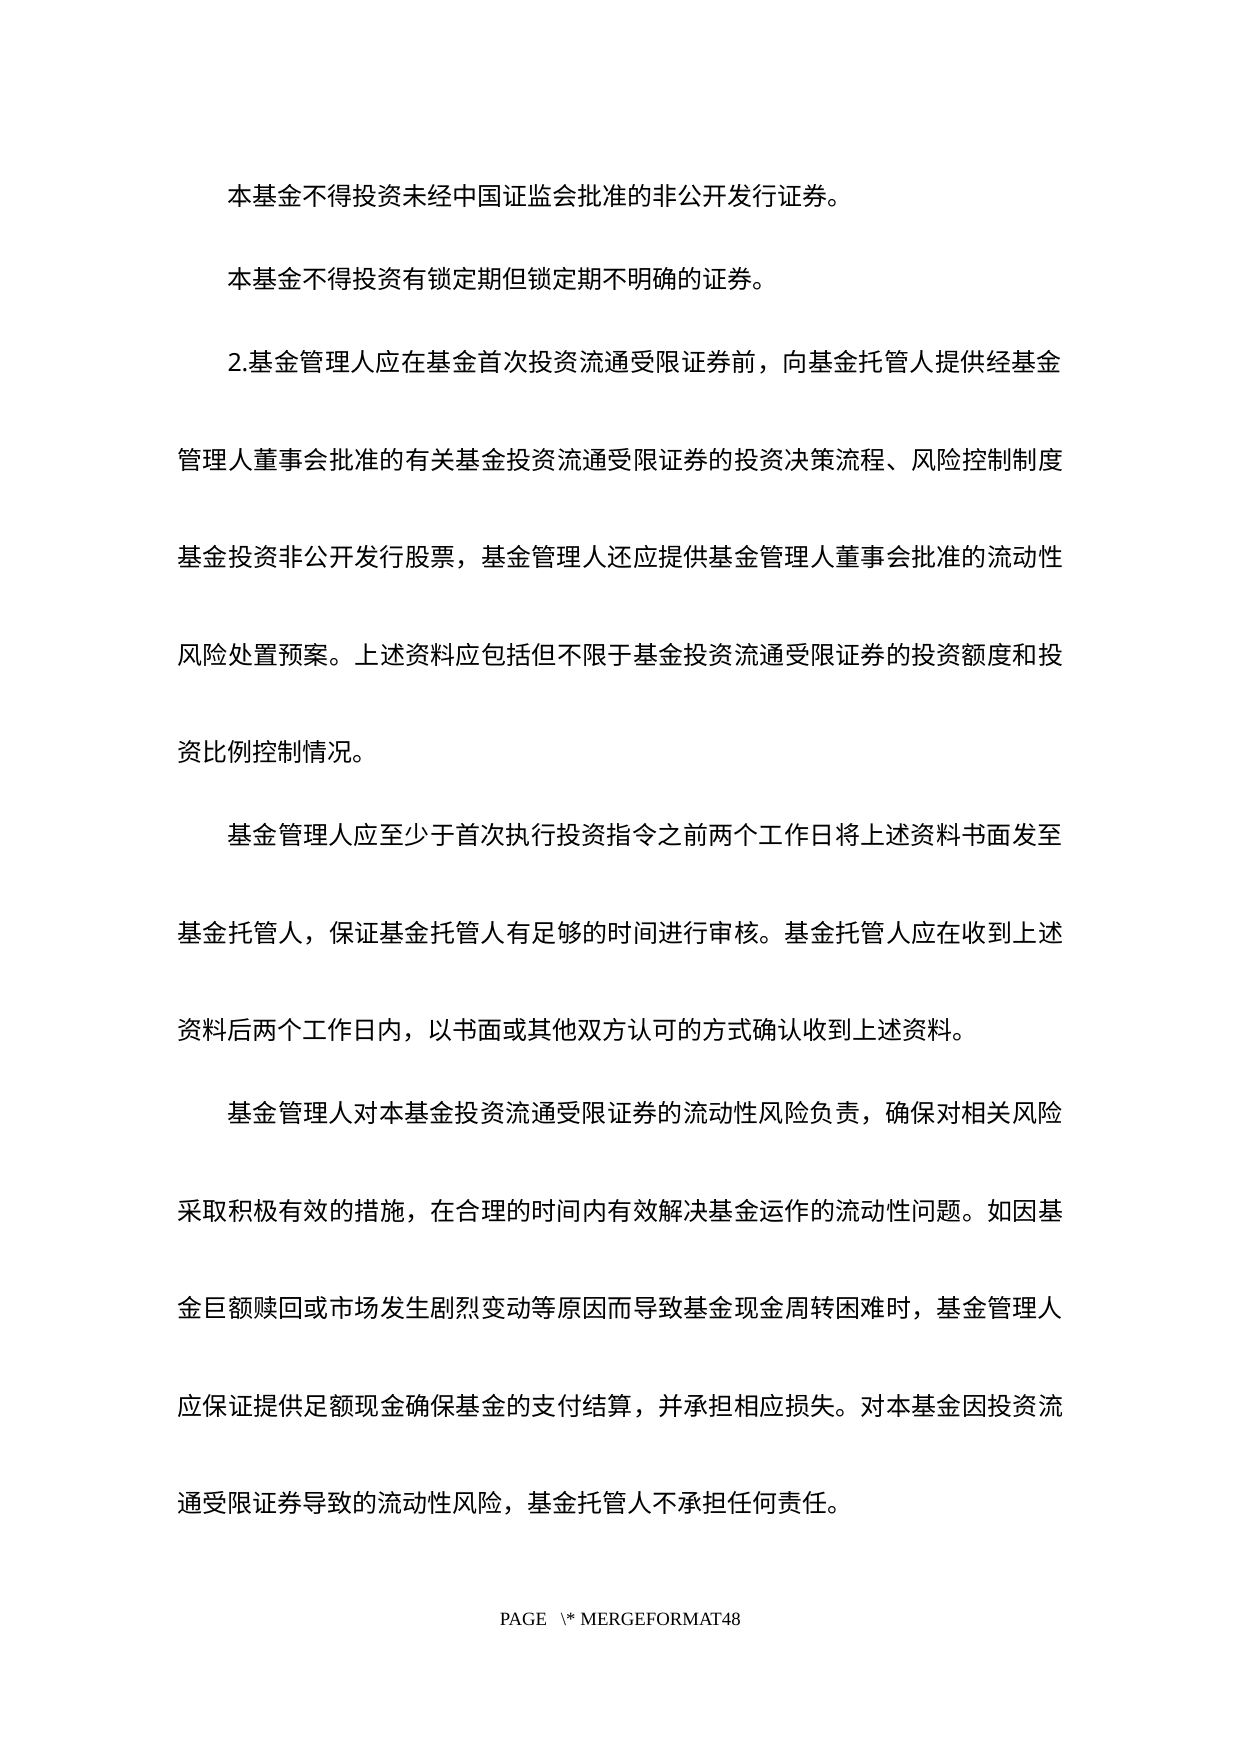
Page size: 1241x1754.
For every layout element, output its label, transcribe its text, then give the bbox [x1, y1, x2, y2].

text 基金管理人对本基金投资流通受限证券的流动性风险负责，确保对相关风险采取积极有效的措施，在合理的时间内有效解决基金运作的流动性问题。如因基金巨额赎回或市场发生剧烈变动等原因而导致基金现金周转困难时，基金管理人应保证提供足额现金确保基金的支付结算，并承担相应损失。对本基金因投资流通受限证券导致的流动性风险，基金托管人不承担任何责任。 [177, 1079, 1063, 1534]
text 本基金不得投资未经中国证监会批准的非公开发行证券。 [177, 162, 1063, 227]
text 2.基金管理人应在基金首次投资流通受限证券前，向基金托管人提供经基金管理人董事会批准的有关基金投资流通受限证券的投资决策流程、风险控制制度。基金投资非公开发行股票，基金管理人还应提供基金管理人董事会批准的流动性风险处置预案。上述资料应包括但不限于基金投资流通受限证券的投资额度和投资比例控制情况。 [177, 328, 1063, 783]
text 基金管理人应至少于首次执行投资指令之前两个工作日将上述资料书面发至基金托管人，保证基金托管人有足够的时间进行审核。基金托管人应在收到上述资料后两个工作日内，以书面或其他双方认可的方式确认收到上述资料。 [177, 801, 1063, 1061]
text 本基金不得投资有锁定期但锁定期不明确的证券。 [177, 245, 1063, 310]
